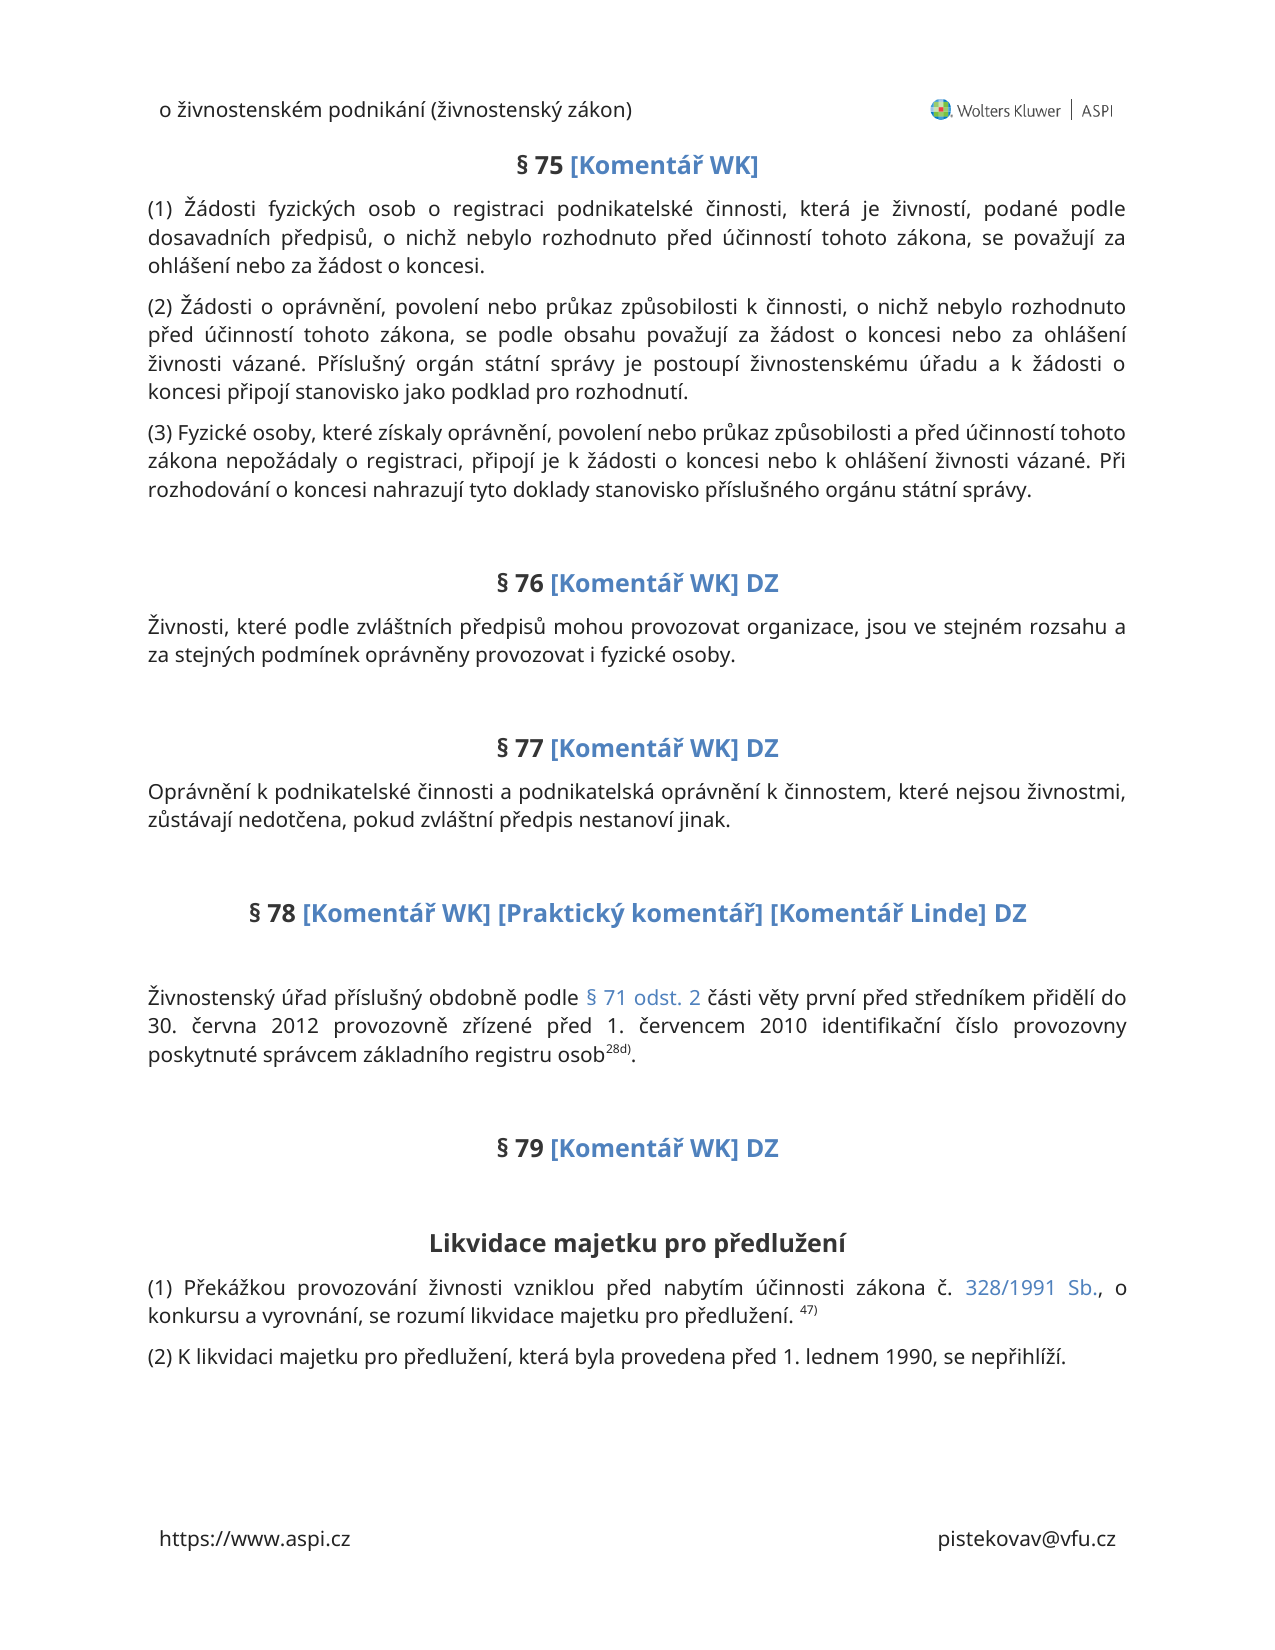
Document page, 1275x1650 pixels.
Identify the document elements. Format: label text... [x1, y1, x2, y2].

text (1) Překážkou provozování živnosti vzniklou před nabytím účinnosti zákona č. 328/1991 Sb., o konkursu a vyrovnání, se rozumí likvidace majetku pro předlužení. 47) [148, 1273, 1127, 1329]
text § 77 [Komentář WK] DZ [148, 731, 1127, 764]
subtitle Likvidace majetku pro předlužení [148, 1226, 1127, 1260]
picture [927, 94, 1119, 124]
text (1) Žádosti fyzických osob o registraci podnikatelské činnosti, která je živností, podané podle dosavadních předpisů, o nichž nebylo rozhodnuto před účinností tohoto zákona, se považují za ohlášení nebo za žádost o koncesi. [148, 194, 1127, 279]
text § 76 [Komentář WK] DZ [148, 565, 1127, 599]
text (2) Žádosti o oprávnění, povolení nebo průkaz způsobilosti k činnosti, o nichž nebylo rozhodnuto před účinností tohoto zákona, se podle obsahu považují za žádost o koncesi nebo za ohlášení živnosti vázané. Příslušný orgán státní správy je postoupí živnostenskému úřadu a k žádosti o koncesi připojí stanovisko jako podklad pro rozhodnutí. [148, 292, 1127, 406]
text § 79 [Komentář WK] DZ [148, 1130, 1127, 1164]
text (3) Fyzické osoby, které získaly oprávnění, povolení nebo průkaz způsobilosti a před účinností tohoto zákona nepožádaly o registraci, připojí je k žádosti o koncesi nebo k ohlášení živnosti vázané. Při rozhodování o koncesi nahrazují tyto doklady stanovisko příslušného orgánu státní správy. [148, 418, 1127, 503]
text Živnostenský úřad příslušný obdobně podle § 71 odst. 2 části věty první před středníkem přidělí do 30. června 2012 provozovně zřízené před 1. červencem 2010 identifikační číslo provozovny poskytnuté správcem základního registru osob28d). [148, 983, 1127, 1068]
text § 78 [Komentář WK] [Praktický komentář] [Komentář Linde] DZ [148, 896, 1127, 930]
text Živnosti, které podle zvláštních předpisů mohou provozovat organizace, jsou ve stejném rozsahu a za stejných podmínek oprávněny provozovat i fyzické osoby. [148, 612, 1127, 669]
text § 75 [Komentář WK] [148, 148, 1127, 182]
text Oprávnění k podnikatelské činnosti a podnikatelská oprávnění k činnostem, které nejsou živnostmi, zůstávají nedotčena, pokud zvláštní předpis nestanoví jinak. [148, 777, 1127, 834]
text (2) K likvidaci majetku pro předlužení, která byla provedena před 1. lednem 1990, se nepřihlíží. [148, 1342, 1127, 1371]
